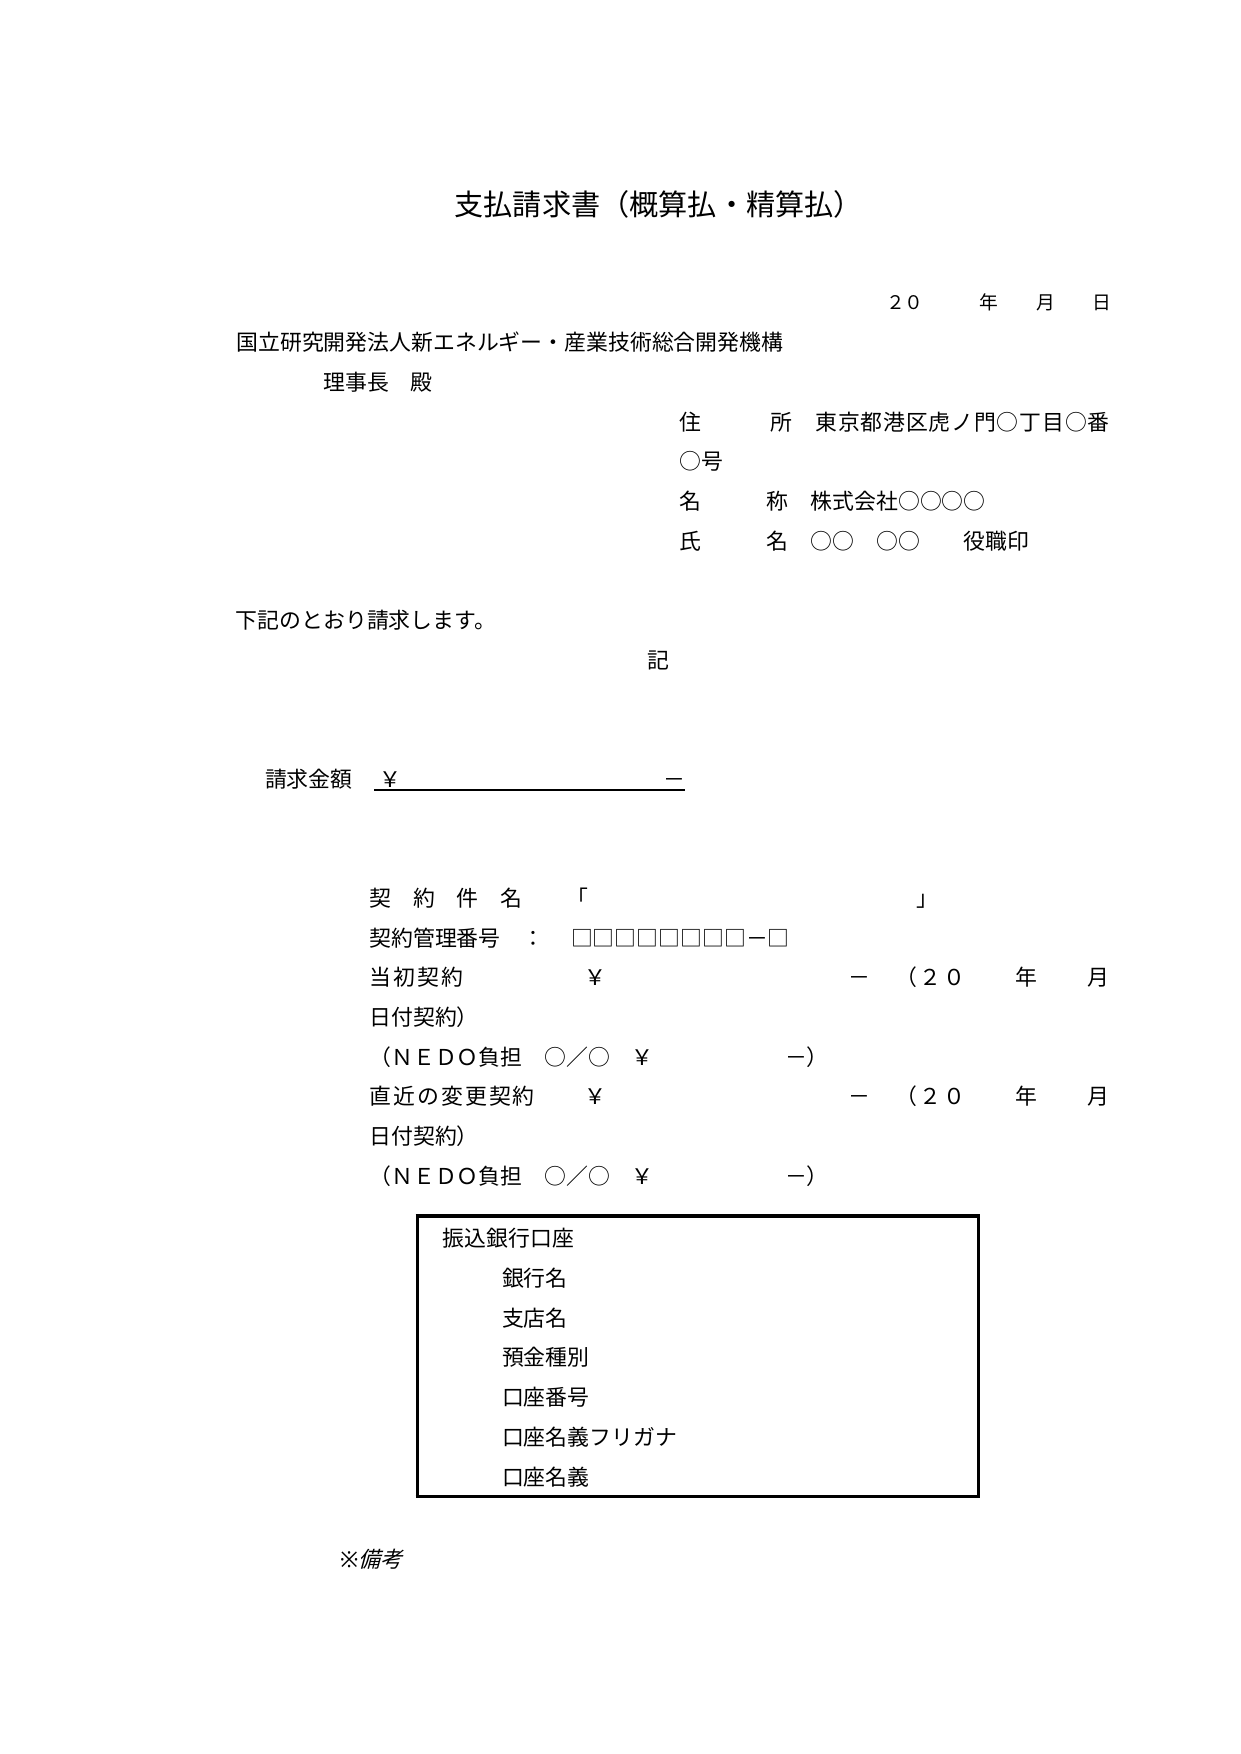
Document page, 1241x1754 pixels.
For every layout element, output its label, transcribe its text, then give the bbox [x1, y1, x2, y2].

text （ＮＥＤＯ負担 ○／○ ￥ －） [369, 1036, 1111, 1075]
text 住 所 東京都港区虎ノ門○丁目○番○号 [679, 401, 1111, 480]
text 氏 名 ○○ ○○ 役職印 [679, 520, 1111, 559]
text 下記のとおり請求します。 [236, 599, 1111, 639]
text ※備考 [340, 1538, 1111, 1578]
text 記 [206, 639, 1111, 678]
text 国立研究開発法人新エネルギー・産業技術総合開発機構 [236, 321, 1111, 361]
text 当初契約 ￥ － （２０ 年 月 日付契約） [369, 956, 1111, 1036]
text 請求金額 ￥ － [265, 758, 1111, 798]
text ２０ 年 月 日 [206, 282, 1111, 321]
text 直近の変更契約 ￥ － （２０ 年 月 日付契約） [369, 1075, 1111, 1155]
text 契約管理番号 ： □□□□□□□□－□ [369, 917, 1111, 956]
text 理事長 殿 [323, 361, 1111, 401]
text （ＮＥＤＯ負担 ○／○ ￥ －） [369, 1155, 1111, 1194]
text 支払請求書（概算払・精算払） [206, 163, 1111, 242]
text 名 称 株式会社○○○○ [679, 480, 1111, 520]
text 契 約 件 名 「 」 [369, 877, 1111, 917]
table_header 振込銀行口座 銀行名 支店名 預金種別 口座番号 口座名義フリガナ 口座名義 [419, 1218, 977, 1495]
